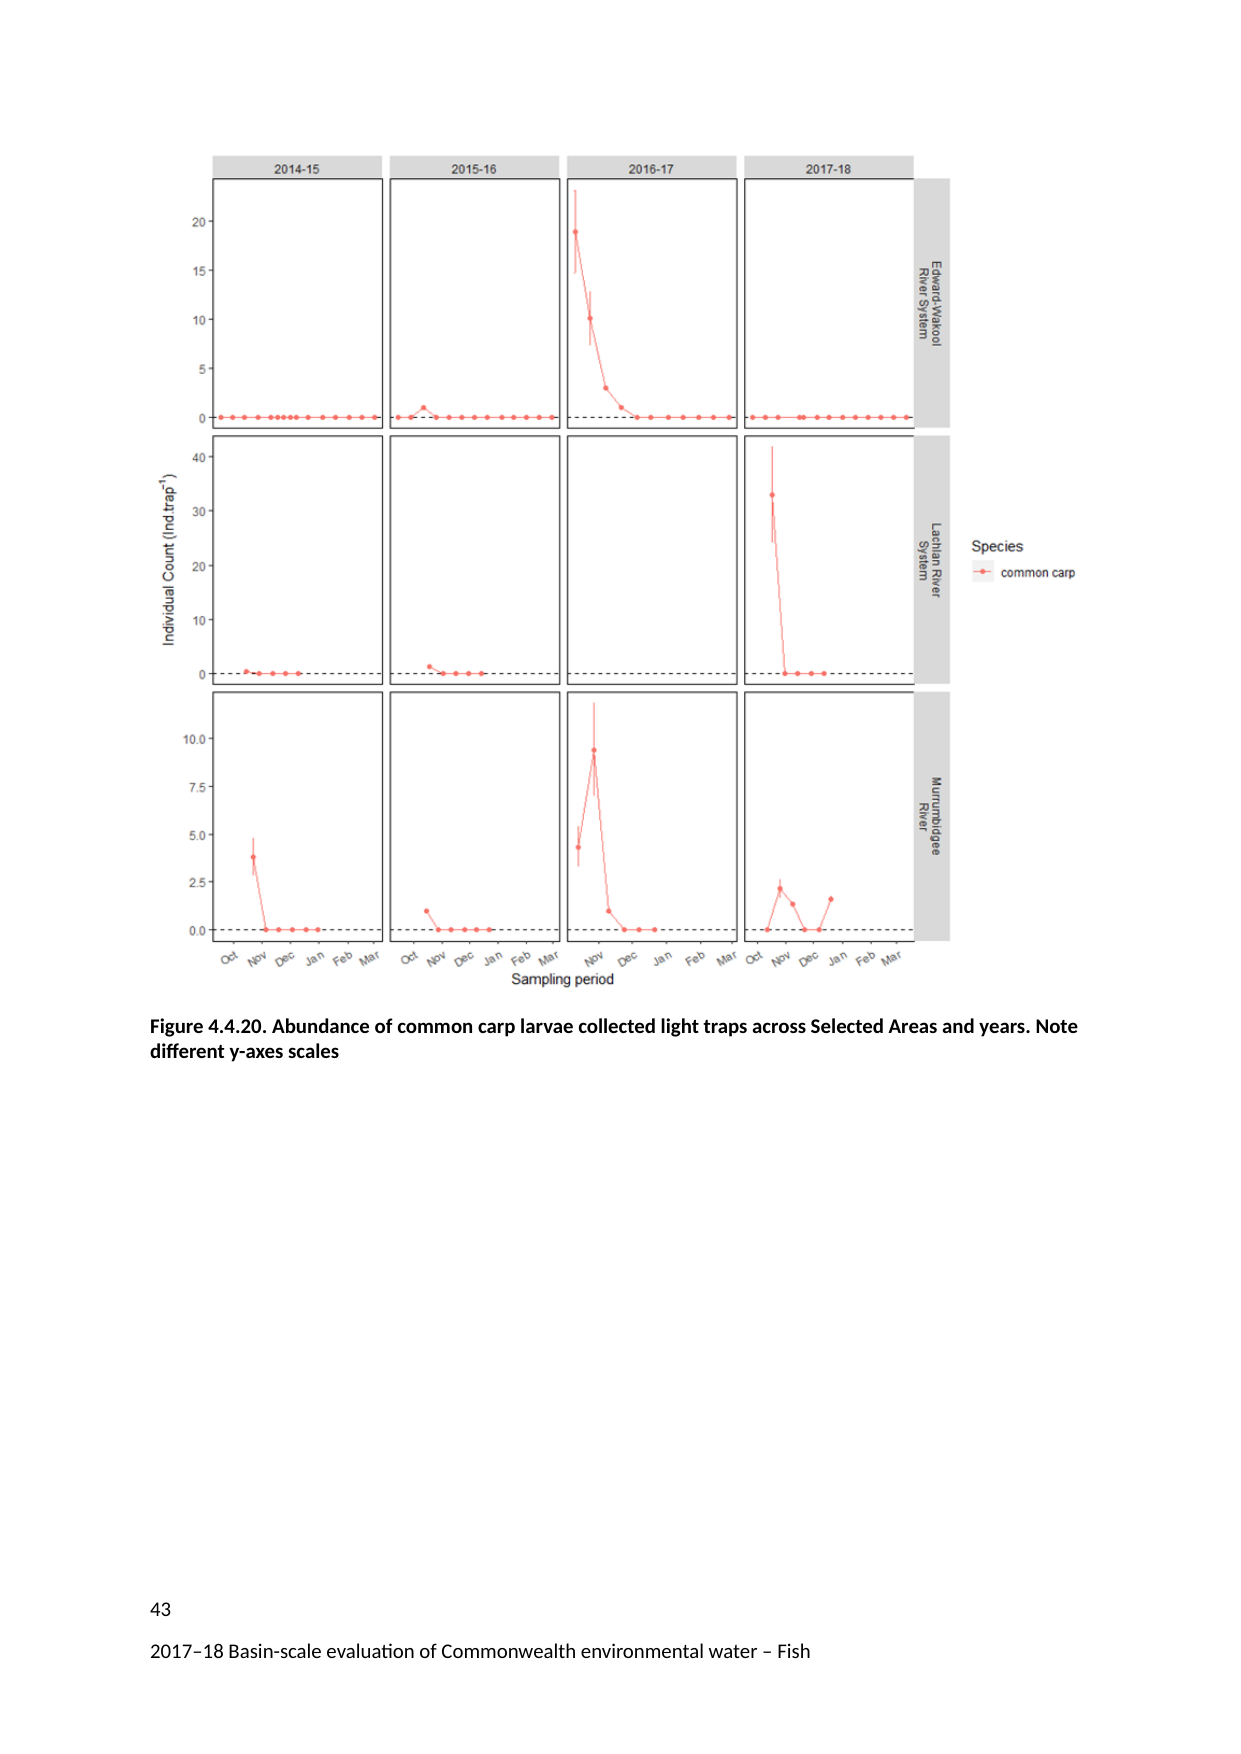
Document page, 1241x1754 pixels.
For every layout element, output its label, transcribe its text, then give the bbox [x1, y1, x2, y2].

picture [150, 150, 1090, 997]
